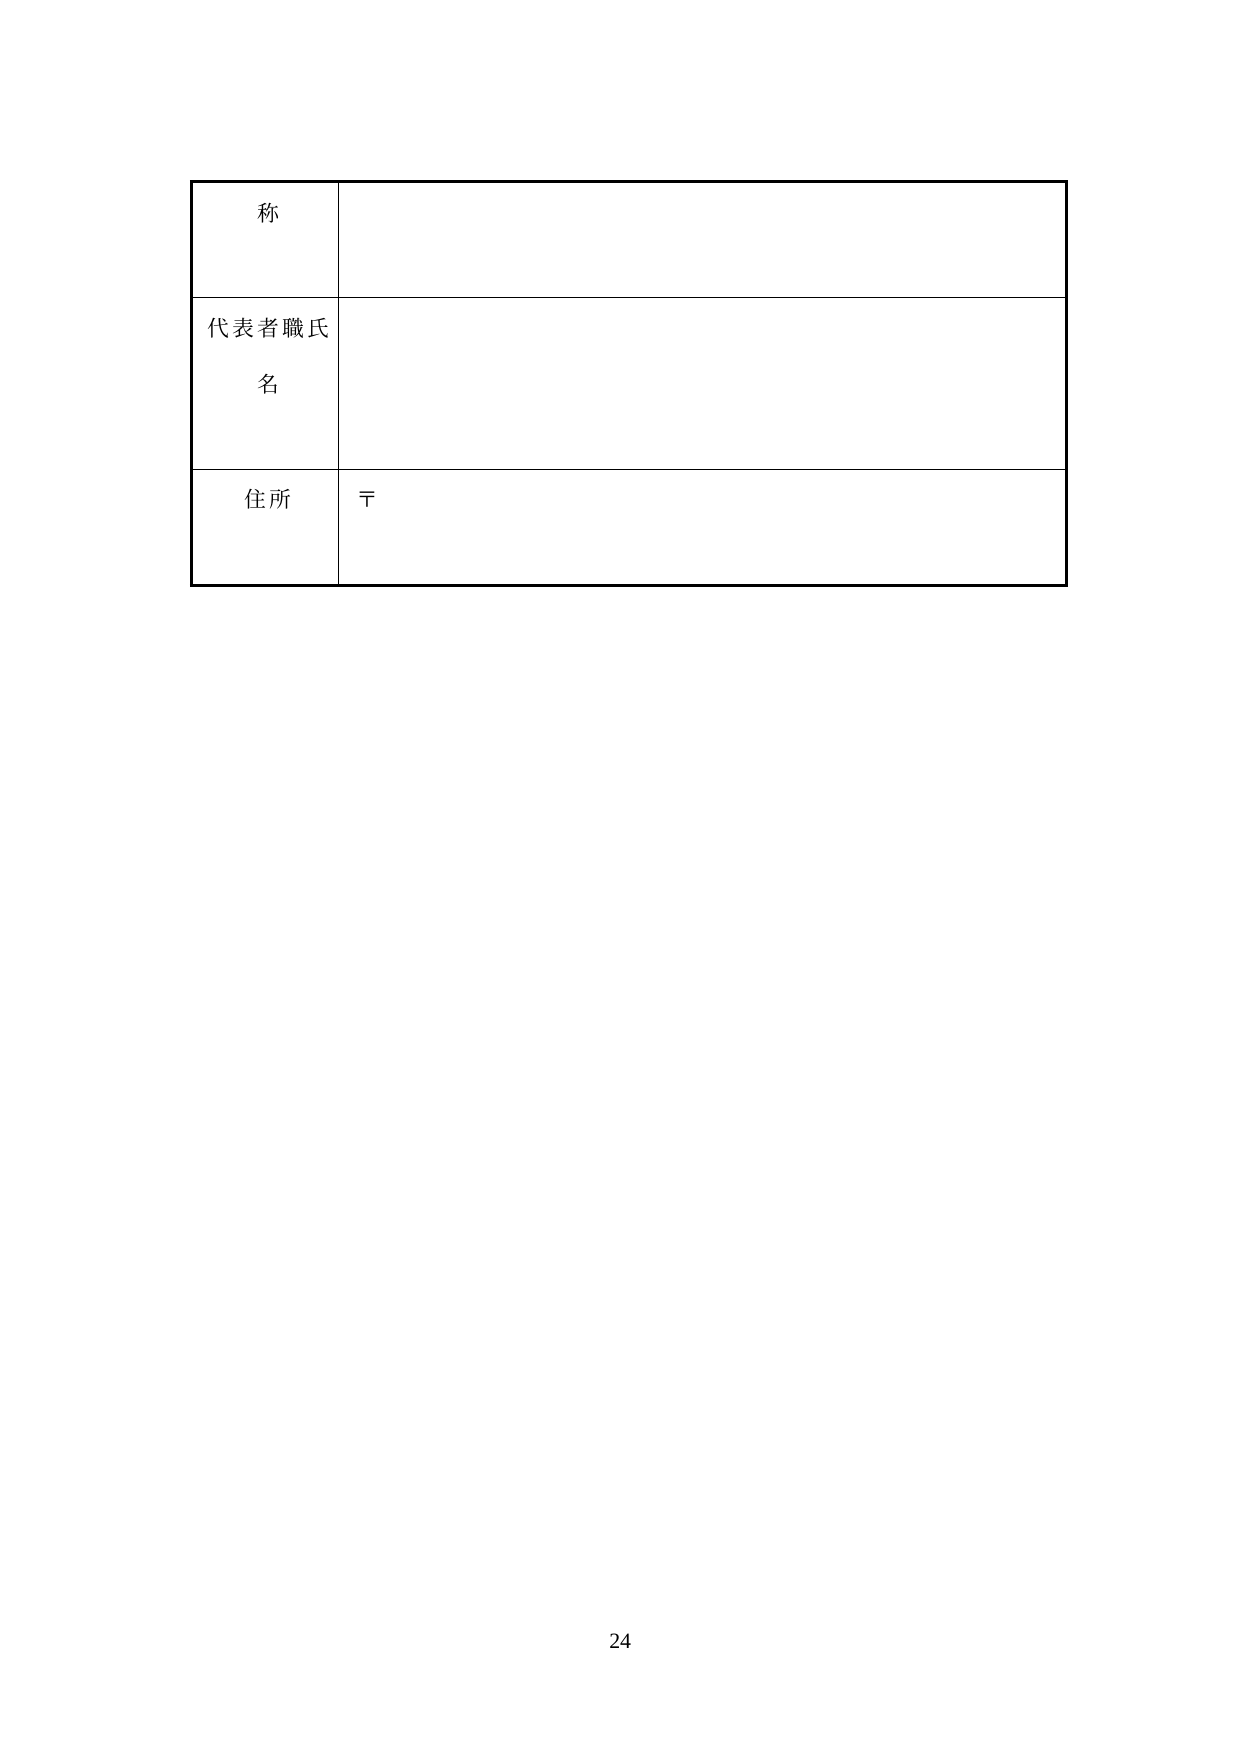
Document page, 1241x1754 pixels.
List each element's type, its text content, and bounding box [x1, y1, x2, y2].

table_cell 住所 [193, 470, 338, 583]
table_cell [339, 183, 1065, 297]
table_cell 商号又は名称 [193, 183, 338, 297]
table_cell 代表者職氏名 [193, 298, 338, 469]
table_cell 〒 [339, 470, 1065, 583]
table_cell [339, 298, 1065, 469]
